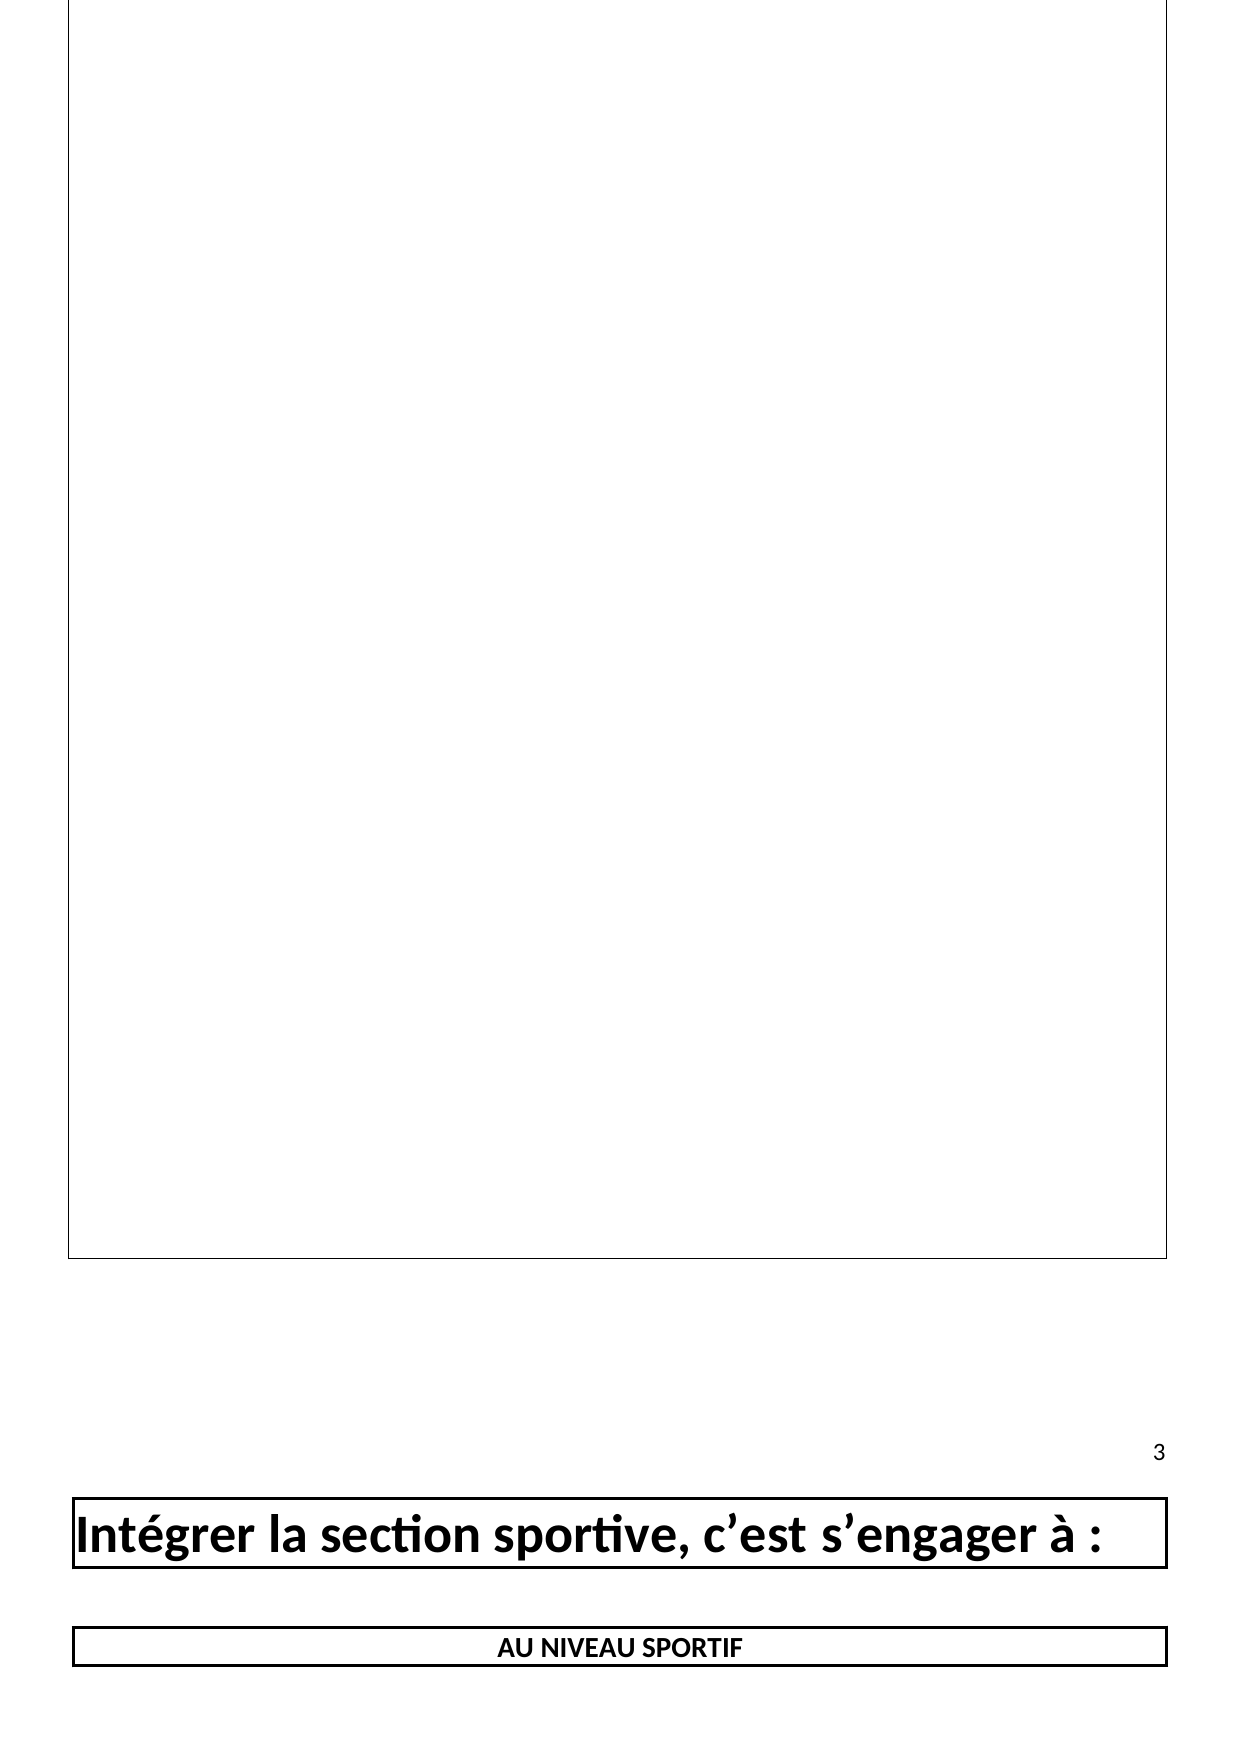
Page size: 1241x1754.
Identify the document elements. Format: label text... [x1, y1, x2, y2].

text AU NIVEAU SPORTIF [75, 1629, 1165, 1664]
text Intégrer la section sportive, c’est s’engager à : [75, 1500, 1165, 1566]
text 3 [75, 1436, 1165, 1467]
